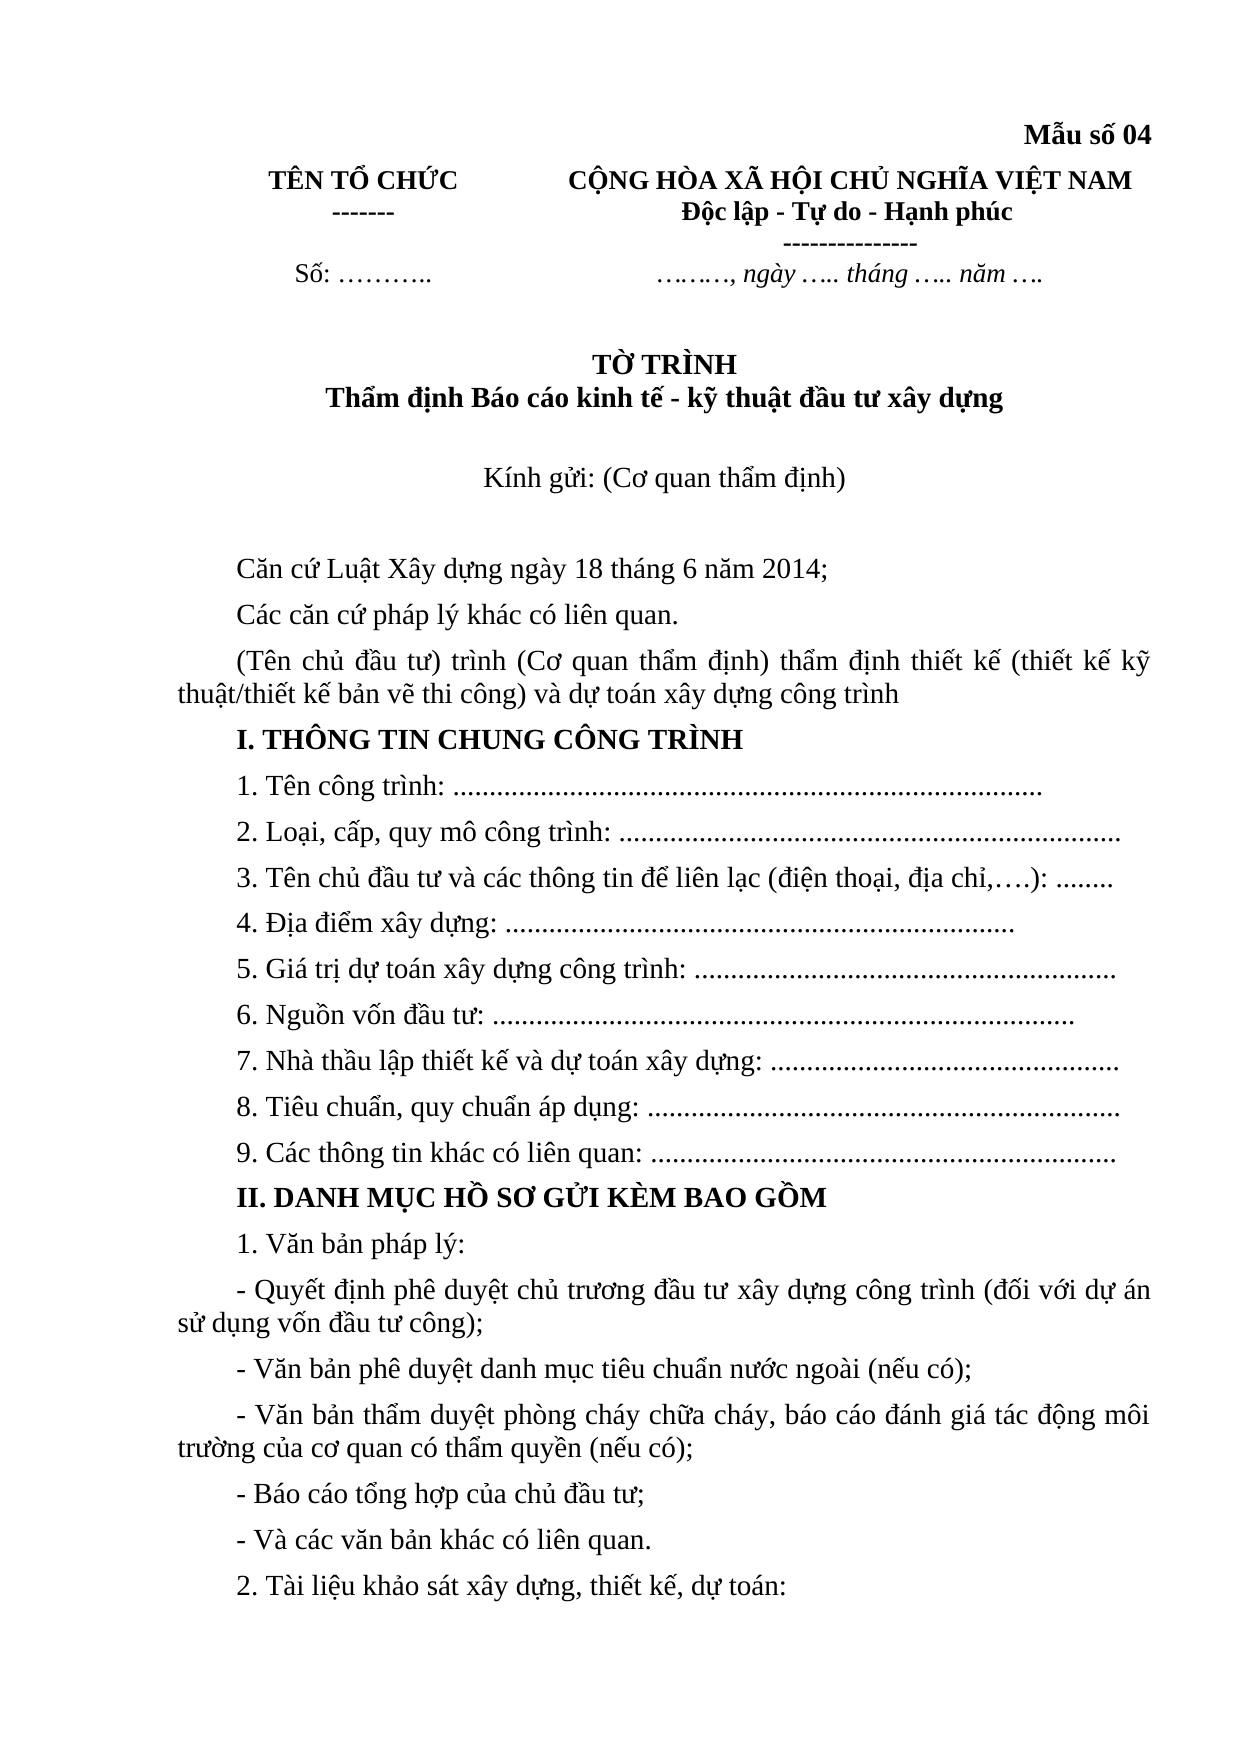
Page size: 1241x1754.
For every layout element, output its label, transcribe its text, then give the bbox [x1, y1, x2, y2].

text - Văn bản phê duyệt danh mục tiêu chuẩn nước ngoài (nếu có); [177, 1352, 1152, 1385]
table_header TÊN TỔ CHỨC ------- [177, 164, 549, 257]
text 5. Giá trị dự toán xây dựng công trình: .......................................................... [177, 952, 1152, 985]
text 3. Tên chủ đầu tư và các thông tin để liên lạc (điện thoại, địa chỉ,….): ........ [177, 860, 1152, 894]
text 1. Tên công trình: ................................................................................. [177, 769, 1152, 802]
text 9. Các thông tin khác có liên quan: ................................................................ [177, 1135, 1152, 1169]
text - Văn bản thẩm duyệt phòng cháy chữa cháy, báo cáo đánh giá tác động môi trường của cơ quan có thẩm quyền (nếu có); [177, 1398, 1152, 1464]
text (Tên chủ đầu tư) trình (Cơ quan thẩm định) thẩm định thiết kế (thiết kế kỹ thuật/thiết kế bản vẽ thi công) và dự toán xây dựng công trình [177, 644, 1152, 710]
text Thẩm định Báo cáo kinh tế - kỹ thuật đầu tư xây dựng [177, 380, 1152, 414]
text Mẫu số 04 [177, 118, 1152, 151]
table_header CỘNG HÒA XÃ HỘI CHỦ NGHĨA VIỆT NAM Độc lập - Tự do - Hạnh phúc --------------- [549, 164, 1152, 257]
text 4. Địa điểm xây dựng: ...................................................................... [177, 906, 1152, 939]
table_cell Số: ……….. [177, 258, 549, 288]
text Kính gửi: (Cơ quan thẩm định) [177, 460, 1152, 493]
text 8. Tiêu chuẩn, quy chuẩn áp dụng: ................................................................. [177, 1089, 1152, 1123]
text 1. Văn bản pháp lý: [177, 1227, 1152, 1260]
text - Báo cáo tổng hợp của chủ đầu tư; [177, 1477, 1152, 1510]
text 7. Nhà thầu lập thiết kế và dự toán xây dựng: ................................................ [177, 1044, 1152, 1077]
text - Quyết định phê duyệt chủ trương đầu tư xây dựng công trình (đối với dự án sử dụng vốn đầu tư công); [177, 1273, 1152, 1339]
text - Và các văn bản khác có liên quan. [177, 1523, 1152, 1556]
text 2. Tài liệu khảo sát xây dựng, thiết kế, dự toán: [177, 1569, 1152, 1602]
text I. THÔNG TIN CHUNG CÔNG TRÌNH [177, 723, 1152, 756]
table_cell ………, ngày ….. tháng ….. năm …. [549, 258, 1152, 288]
text 6. Nguồn vốn đầu tư: ................................................................................ [177, 998, 1152, 1031]
text Căn cứ Luật Xây dựng ngày 18 tháng 6 năm 2014; [177, 552, 1152, 585]
text II. DANH MỤC HỒ SƠ GỬI KÈM BAO GỒM [177, 1181, 1152, 1214]
text TỜ TRÌNH [177, 347, 1152, 380]
text 2. Loại, cấp, quy mô công trình: ..................................................................... [177, 814, 1152, 848]
text Các căn cứ pháp lý khác có liên quan. [177, 598, 1152, 631]
